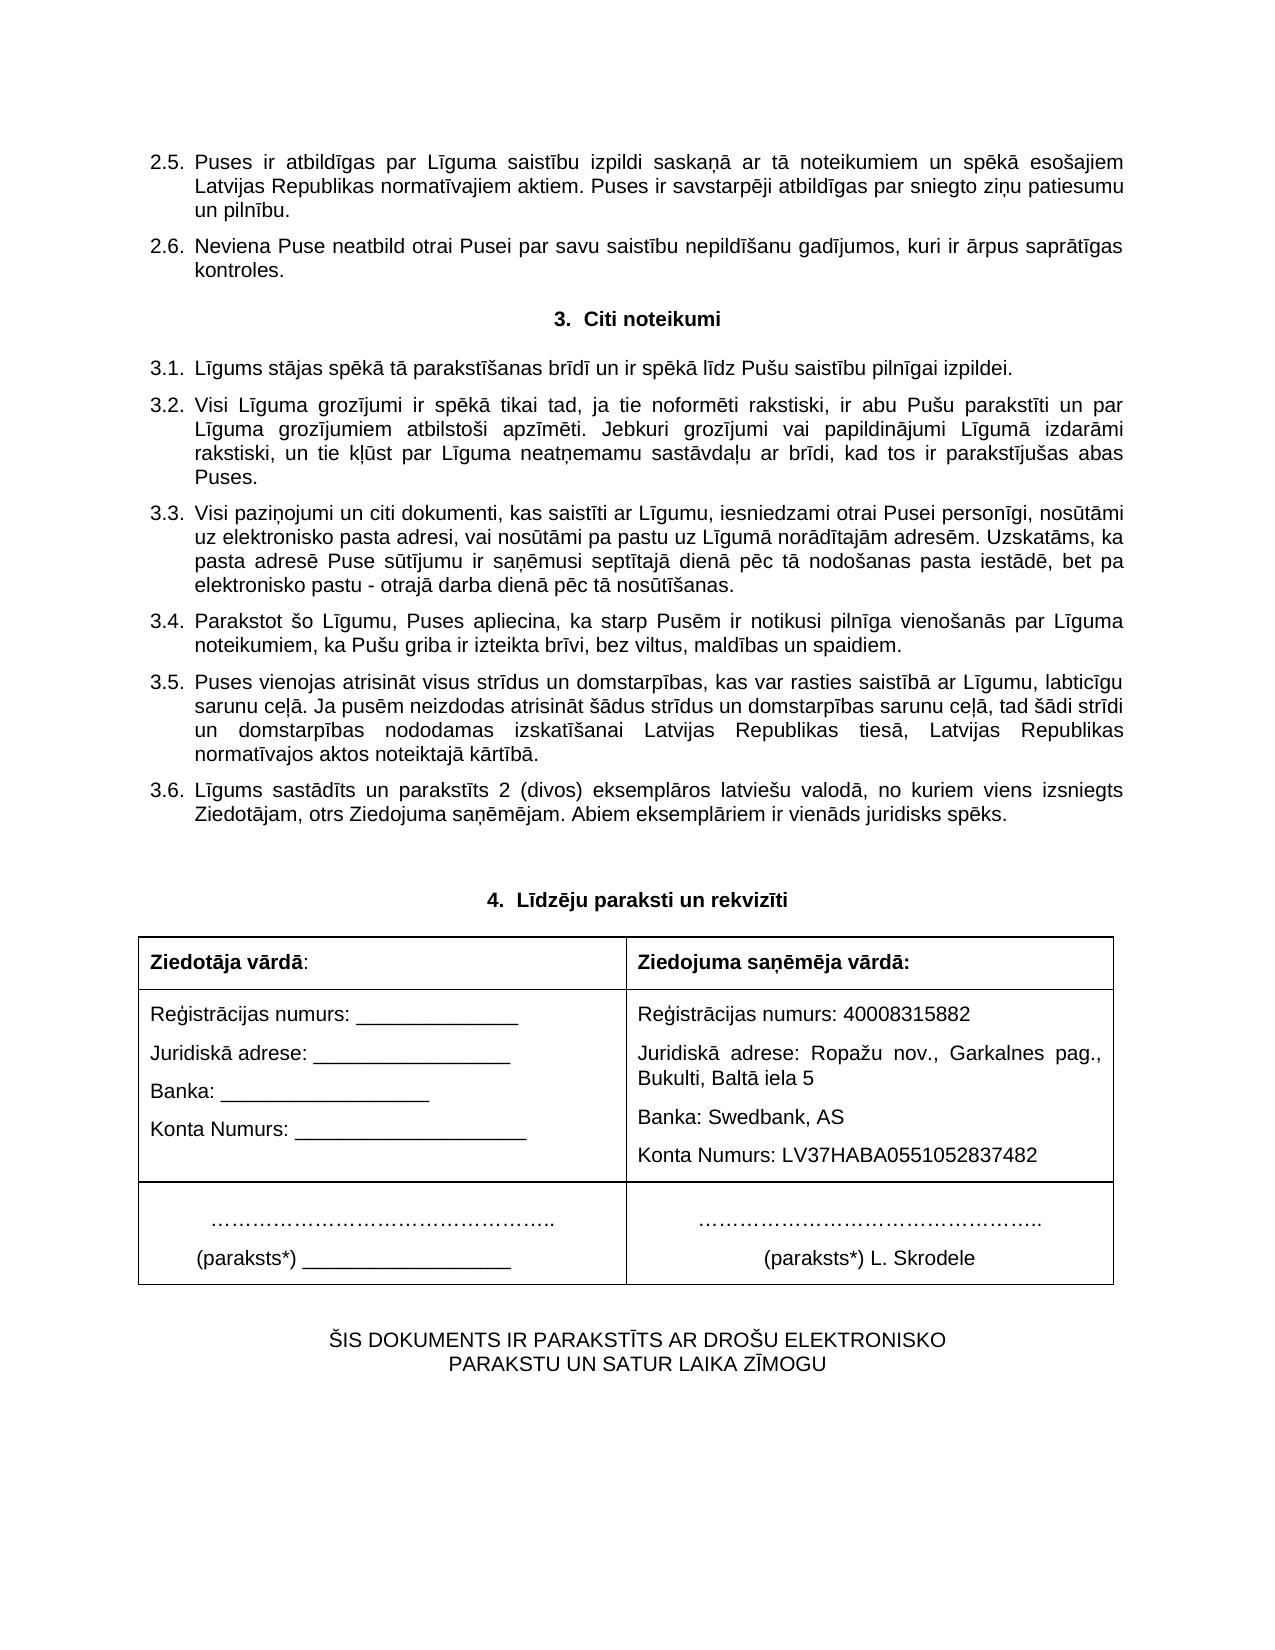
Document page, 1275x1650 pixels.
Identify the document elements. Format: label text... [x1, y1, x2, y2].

list Puses vienojas atrisināt visus strīdus un domstarpības, kas var rasties saistībā ar Līgumu, labticīgu sarunu ceļā. Ja pusēm neizdodas atrisināt šādus strīdus un domstarpības sarunu ceļā, tad šādi strīdi un domstarpības nododamas izskatīšanai Latvijas Republikas tiesā, Latvijas Republikas normatīvajos aktos noteiktajā kārtībā. [150, 670, 1125, 766]
table_cell ………………………………………….. (paraksts*) L. Skrodele [627, 1183, 1113, 1284]
table_cell Reģistrācijas numurs: ______________ Juridiskā adrese: _________________ Banka: __________________ Konta Numurs: ____________________ [139, 990, 626, 1181]
table_header Ziedotāja vārdā: [139, 938, 626, 988]
table_cell ………………………………………….. (paraksts*) __________________ [139, 1183, 626, 1284]
text ŠIS DOKUMENTS IR PARAKSTĪTS AR DROŠU ELEKTRONISKO [150, 1328, 1125, 1352]
list Visi paziņojumi un citi dokumenti, kas saistīti ar Līgumu, iesniedzami otrai Pusei personīgi, nosūtāmi uz elektronisko pasta adresi, vai nosūtāmi pa pastu uz Līgumā norādītajām adresēm. Uzskatāms, ka pasta adresē Puse sūtījumu ir saņēmusi septītajā dienā pēc tā nodošanas pasta iestādē, bet pa elektronisko pastu - otrajā darba dienā pēc tā nosūtīšanas. [150, 501, 1125, 597]
list Citi noteikumi [150, 307, 1125, 331]
list Puses ir atbildīgas par Līguma saistību izpildi saskaņā ar tā noteikumiem un spēkā esošajiem Latvijas Republikas normatīvajiem aktiem. Puses ir savstarpēji atbildīgas par sniegto ziņu patiesumu un pilnību. [150, 150, 1125, 222]
list Līgums sastādīts un parakstīts 2 (divos) eksemplāros latviešu valodā, no kuriem viens izsniegts Ziedotājam, otrs Ziedojuma saņēmējam. Abiem eksemplāriem ir vienāds juridisks spēks. [150, 778, 1125, 826]
list Līgums stājas spēkā tā parakstīšanas brīdī un ir spēkā līdz Pušu saistību pilnīgai izpildei. [150, 356, 1125, 380]
list Līdzēju paraksti un rekvizīti [150, 887, 1125, 911]
list Neviena Puse neatbild otrai Pusei par savu saistību nepildīšanu gadījumos, kuri ir ārpus saprātīgas kontroles. [150, 234, 1125, 282]
list Visi Līguma grozījumi ir spēkā tikai tad, ja tie noformēti rakstiski, ir abu Pušu parakstīti un par Līguma grozījumiem atbilstoši apzīmēti. Jebkuri grozījumi vai papildinājumi Līgumā izdarāmi rakstiski, un tie kļūst par Līguma neatņemamu sastāvdaļu ar brīdi, kad tos ir parakstījušas abas Puses. [150, 393, 1125, 488]
list Parakstot šo Līgumu, Puses apliecina, ka starp Pusēm ir notikusi pilnīga vienošanās par Līguma noteikumiem, ka Pušu griba ir izteikta brīvi, bez viltus, maldības un spaidiem. [150, 609, 1125, 657]
text PARAKSTU UN SATUR LAIKA ZĪMOGU [150, 1352, 1125, 1376]
table_header Ziedojuma saņēmēja vārdā: [627, 938, 1113, 988]
table_cell Reģistrācijas numurs: 40008315882 Juridiskā adrese: Ropažu nov., Garkalnes pag., Bukulti, Baltā iela 5 Banka: Swedbank, AS Konta Numurs: LV37HABA0551052837482 [627, 990, 1113, 1181]
